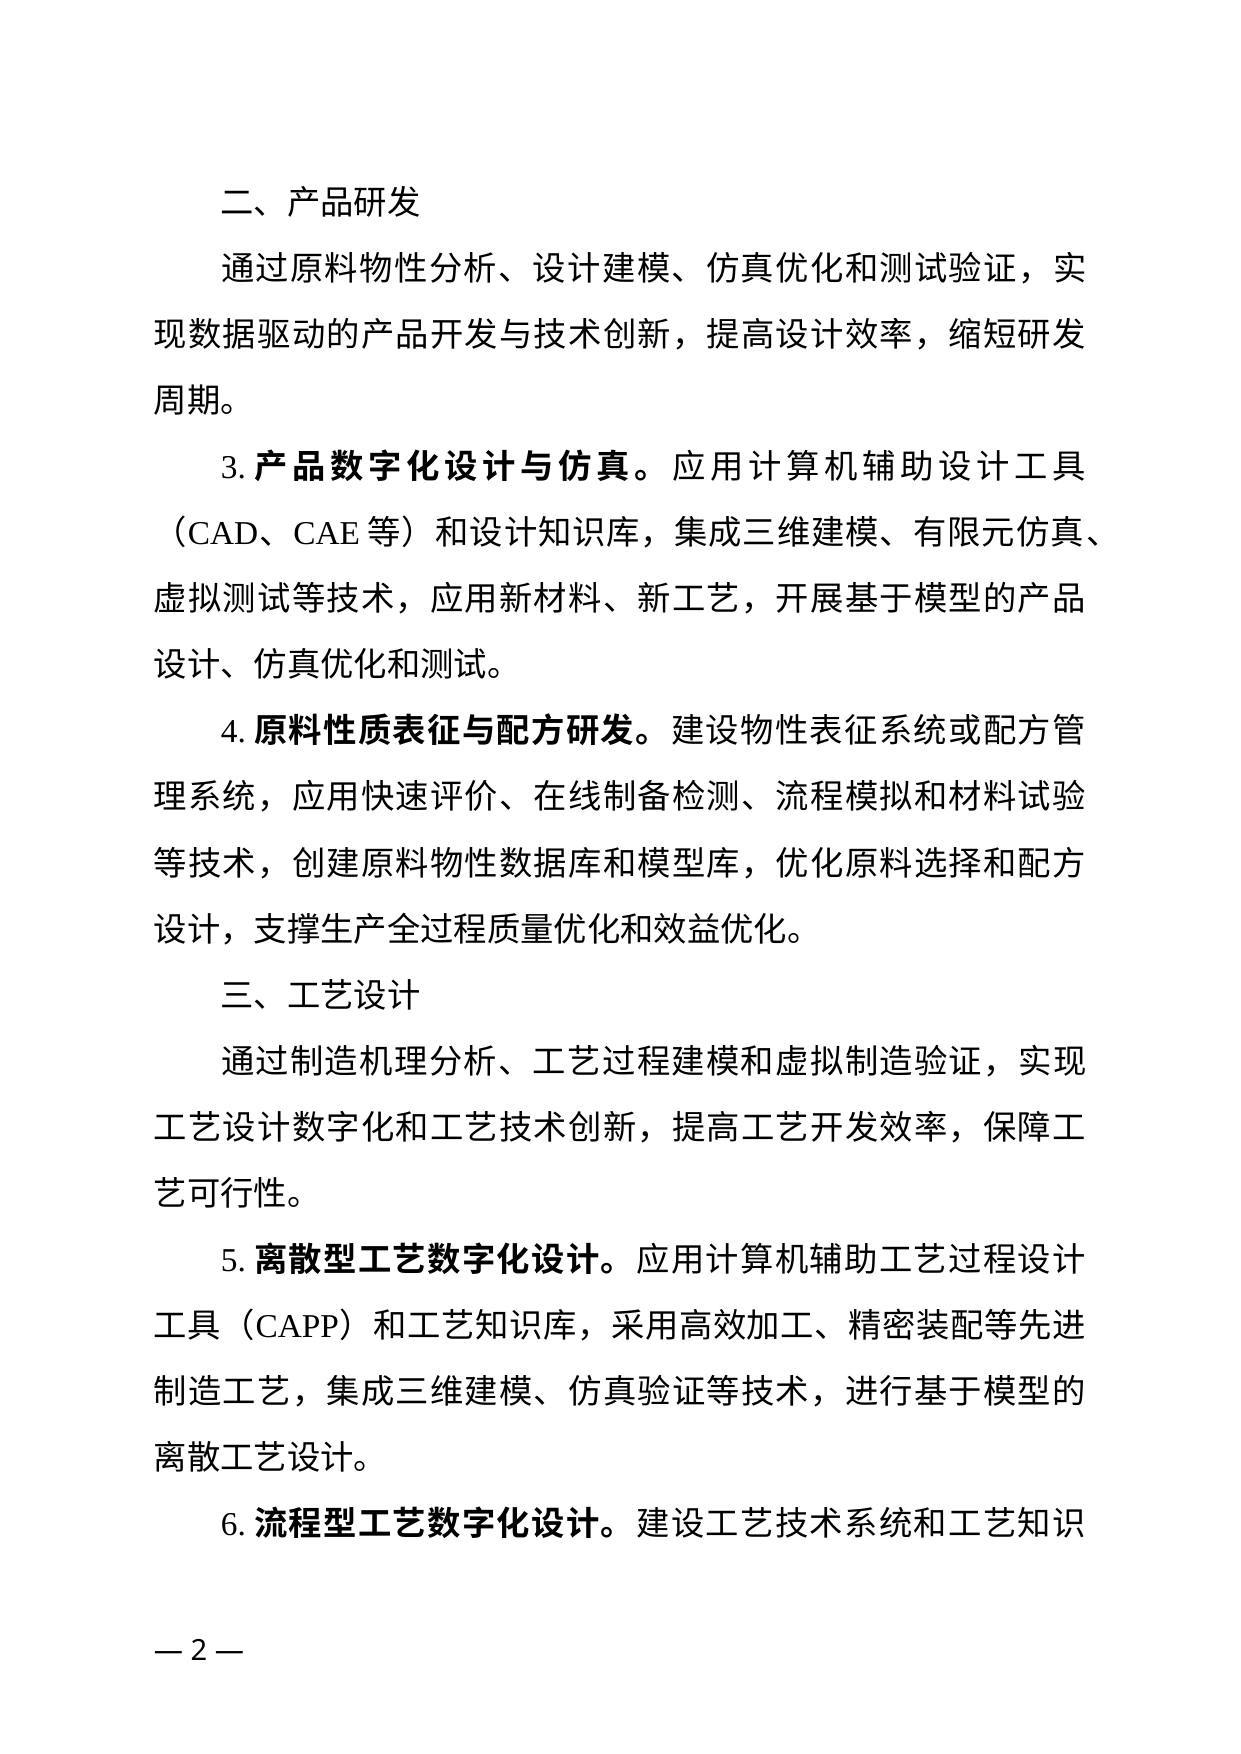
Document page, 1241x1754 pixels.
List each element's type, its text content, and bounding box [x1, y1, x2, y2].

list 离散型工艺数字化设计。应用计算机辅助工艺过程设计工具（CAPP）和工艺知识库，采用高效加工、精密装配等先进制造工艺，集成三维建模、仿真验证等技术，进行基于模型的离散工艺设计。 [153, 1224, 1087, 1488]
list 原料性质表征与配方研发。建设物性表征系统或配方管理系统，应用快速评价、在线制备检测、流程模拟和材料试验等技术，创建原料物性数据库和模型库，优化原料选择和配方设计，支撑生产全过程质量优化和效益优化。 [153, 695, 1087, 959]
text 通过制造机理分析、工艺过程建模和虚拟制造验证，实现工艺设计数字化和工艺技术创新，提高工艺开发效率，保障工艺可行性。 [153, 1026, 1087, 1224]
subtitle 三、工艺设计 [153, 959, 1087, 1026]
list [153, 1488, 1087, 1554]
text 通过原料物性分析、设计建模、仿真优化和测试验证，实现数据驱动的产品开发与技术创新，提高设计效率，缩短研发周期。 [153, 233, 1087, 431]
subtitle 二、产品研发 [153, 167, 1087, 233]
list 产品数字化设计与仿真。应用计算机辅助设计工具（CAD、CAE等）和设计知识库，集成三维建模、有限元仿真、虚拟测试等技术，应用新材料、新工艺，开展基于模型的产品设计、仿真优化和测试。 [153, 431, 1087, 695]
